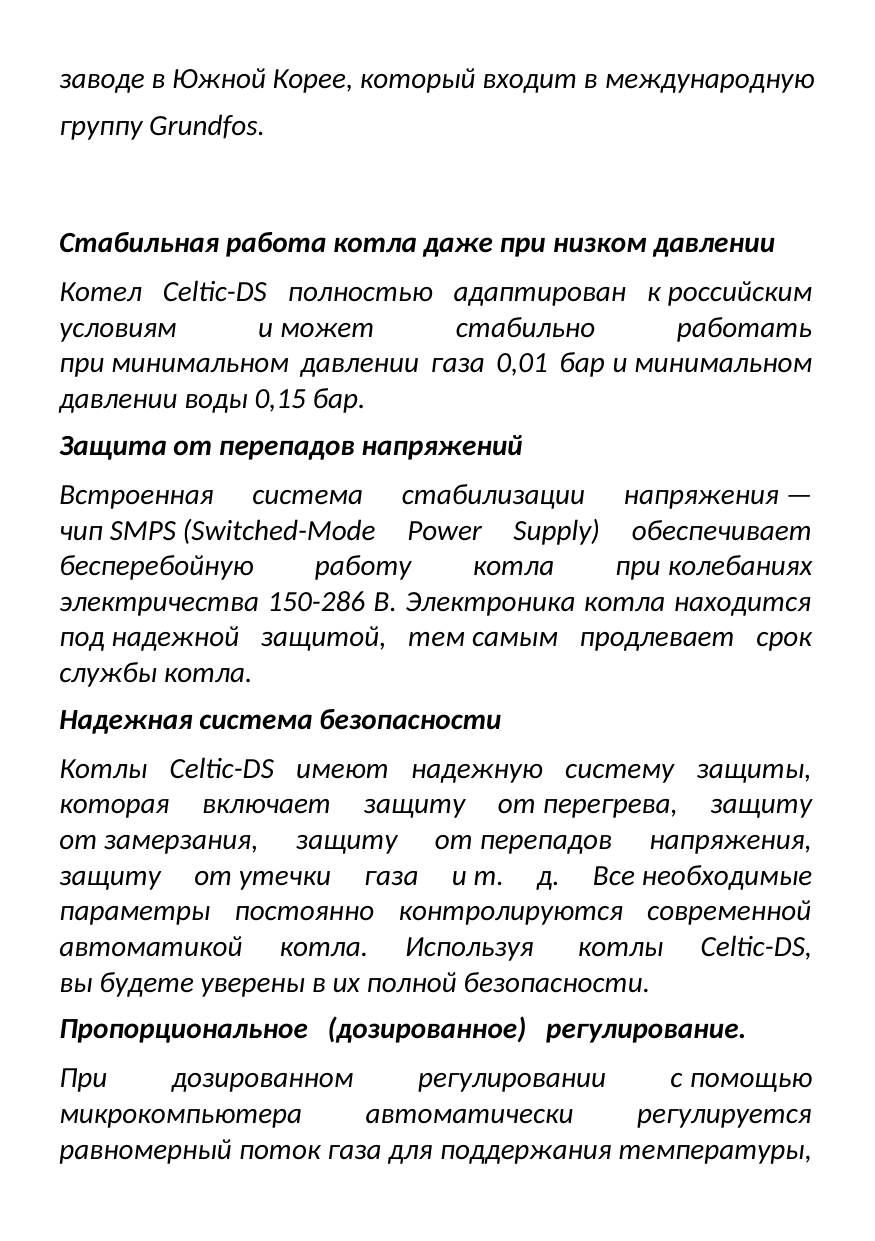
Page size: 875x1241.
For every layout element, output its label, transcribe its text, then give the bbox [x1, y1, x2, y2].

subtitle Защита от перепадов напряжений [59, 427, 812, 463]
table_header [44, 44, 874, 216]
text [59, 1059, 812, 1166]
subtitle Пропорциональное (дозированное) регулирование. [59, 1011, 812, 1046]
text Котел Celtic-DS полностью адаптирован к российским условиям и может стабильно работать при минимальном давлении газа 0,01 бар и минимальном давлении воды 0,15 бар. [59, 273, 812, 416]
text Котлы Celtic-DS имеют надежную систему защиты, которая включает защиту от перегрева, защиту от замерзания, защиту от перепадов напряжения, защиту от утечки газа и т. д. Все необходимые параметры постоянно контролируются современной автоматикой котла. Используя котлы Celtic-DS, вы будете уверены в их полной безопасности. [59, 750, 812, 999]
text Встроенная система стабилизации напряжения — чип SMPS (Switched-Mode Power Supply) обеспечивает бесперебойную работу котла при колебаниях электричества 150-286 В. Электроника котла находится под надежной защитой, тем самым продлевает срок службы котла. [59, 476, 812, 690]
subtitle Надежная система безопасности [59, 701, 812, 737]
subtitle Стабильная работа котла даже при низком давлении [59, 224, 812, 260]
